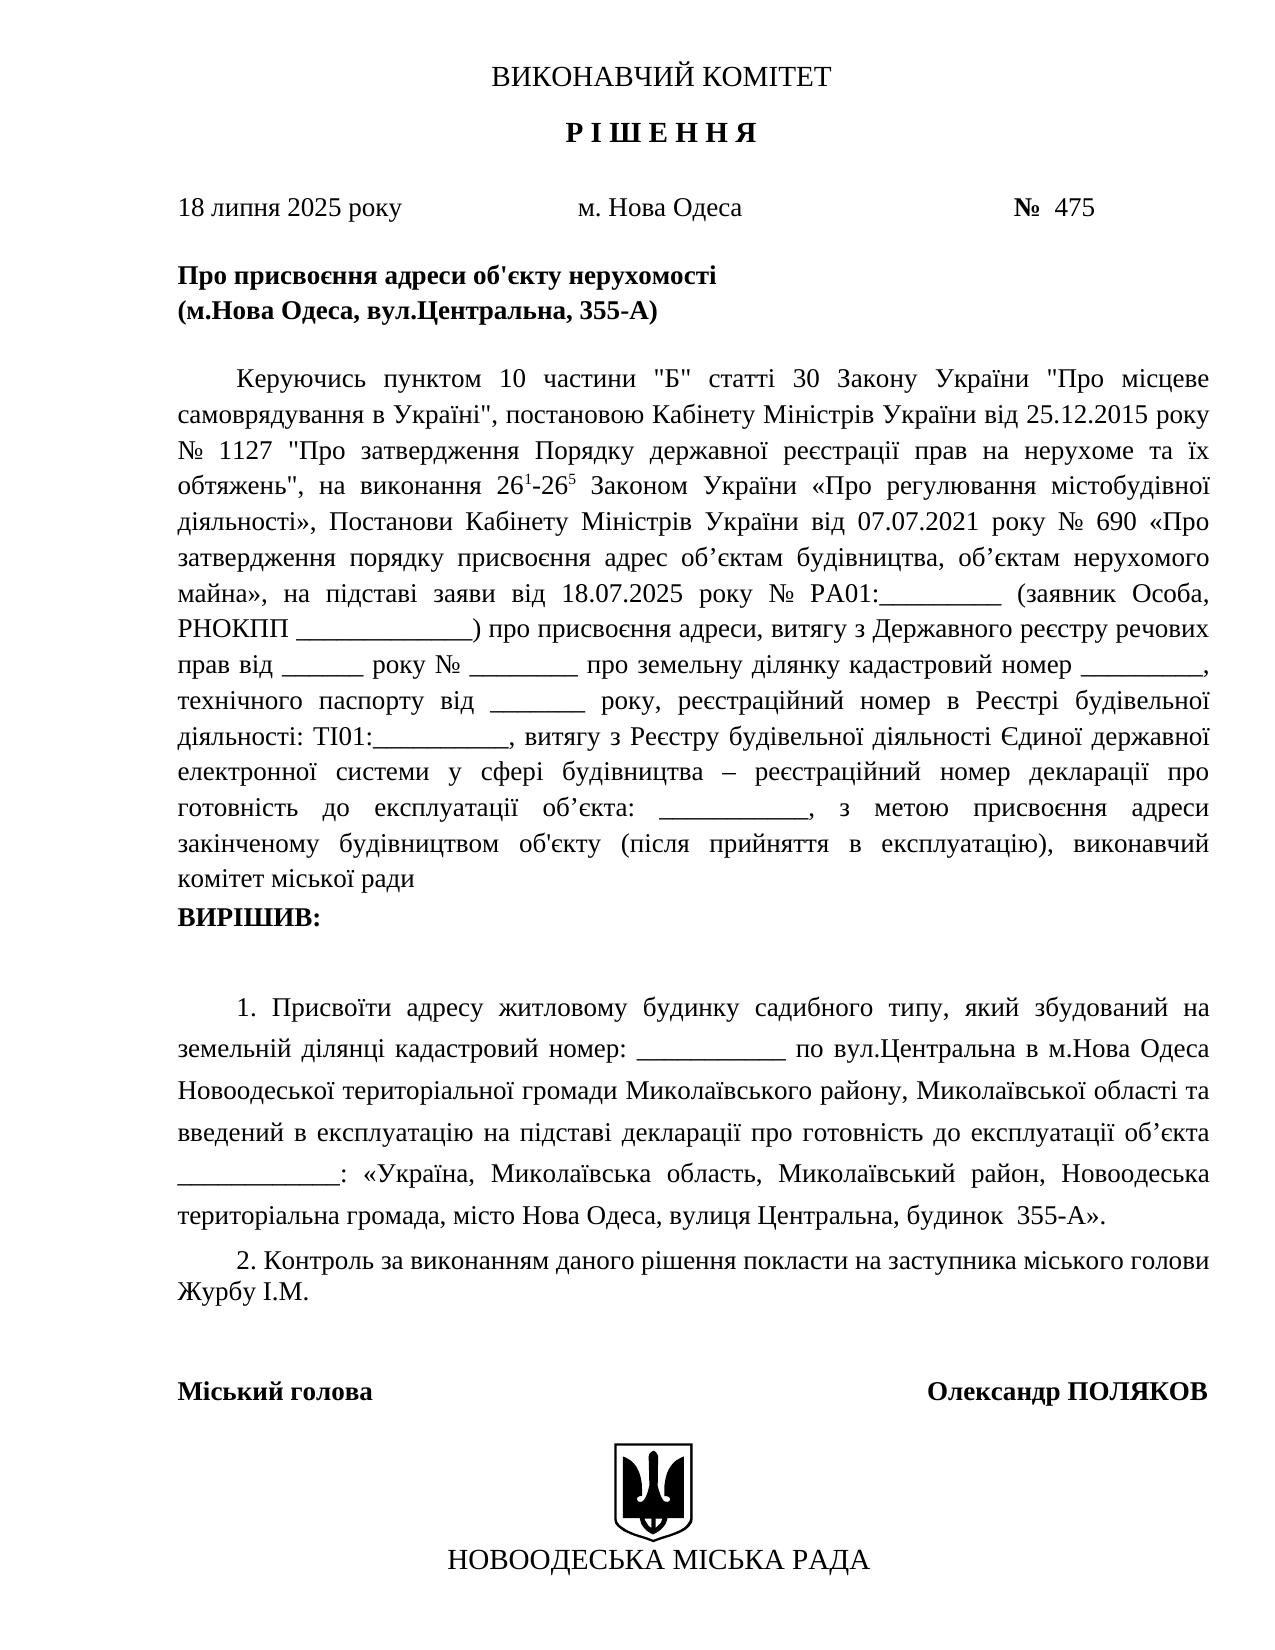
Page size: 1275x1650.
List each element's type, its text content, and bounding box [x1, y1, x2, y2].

text 18 липня 2025 року м. Нова Одеса № 475 [177, 191, 1211, 222]
text НОВООДЕСЬКА МІСЬКА РАДА [177, 1542, 1211, 1576]
text 1. Присвоїти адресу житловому будинку садибного типу, який збудований на земельній ділянці кадастровий номер: ___________ по вул.Центральна в м.Нова Одеса Новоодеської територіальної громади Миколаївського району, Миколаївської області та введений в експлуатацію на підставі декларації про готовність до експлуатації об’єкта ____________: «Україна, Миколаївська область, Миколаївський район, Новоодеська територіальна громада, місто Нова Одеса, вулиця Центральна, будинок 355-А». [177, 991, 1211, 1230]
text (м.Нова Одеса, вул.Центральна, 355-А) [177, 294, 1211, 325]
text ВИКОНАВЧИЙ КОМІТЕТ [294, 59, 1091, 93]
text Про присвоєння адреси об'єкту нерухомості [177, 259, 1211, 291]
text Р І Ш Е Н Н Я [427, 115, 958, 148]
text Керуючись пунктом 10 частини "Б" статті 30 Закону України "Про місцеве самоврядування в Україні", постановою Кабінету Міністрів України від 25.12.2015 року № 1127 "Про затвердження Порядку державної реєстрації прав на нерухоме та їх обтяжень", на виконання 261-265 Законом України «Про регулювання містобудівної діяльності», Постанови Кабінету Міністрів України від 07.07.2021 року № 690 «Про затвердження порядку присвоєння адрес об’єктам будівництва, об’єктам нерухомого майна», на підставі заяви від 18.07.2025 року № PA01:_________ (заявник Особа, РНОКПП _____________) про присвоєння адреси, витягу з Державного реєстру речових прав від ______ року № ________ про земельну ділянку кадастровий номер _________, технічного паспорту від _______ року, реєстраційний номер в Реєстрі будівельної діяльності: ТІ01:__________, витягу з Реєстру будівельної діяльності Єдиної державної електронної системи у сфері будівництва – реєстраційний номер декларації про готовність до експлуатації об’єкта: ___________, з метою присвоєння адреси закінченому будівництвом об'єкту (після прийняття в експлуатацію), виконавчий комітет міської ради [177, 362, 1211, 894]
text ВИРІШИВ: [177, 901, 1048, 932]
text 2. Контроль за виконанням даного рішення покласти на заступника міського голови Журбу І.М. [177, 1244, 1211, 1306]
text Міський голова Олександр ПОЛЯКОВ [177, 1375, 1211, 1406]
